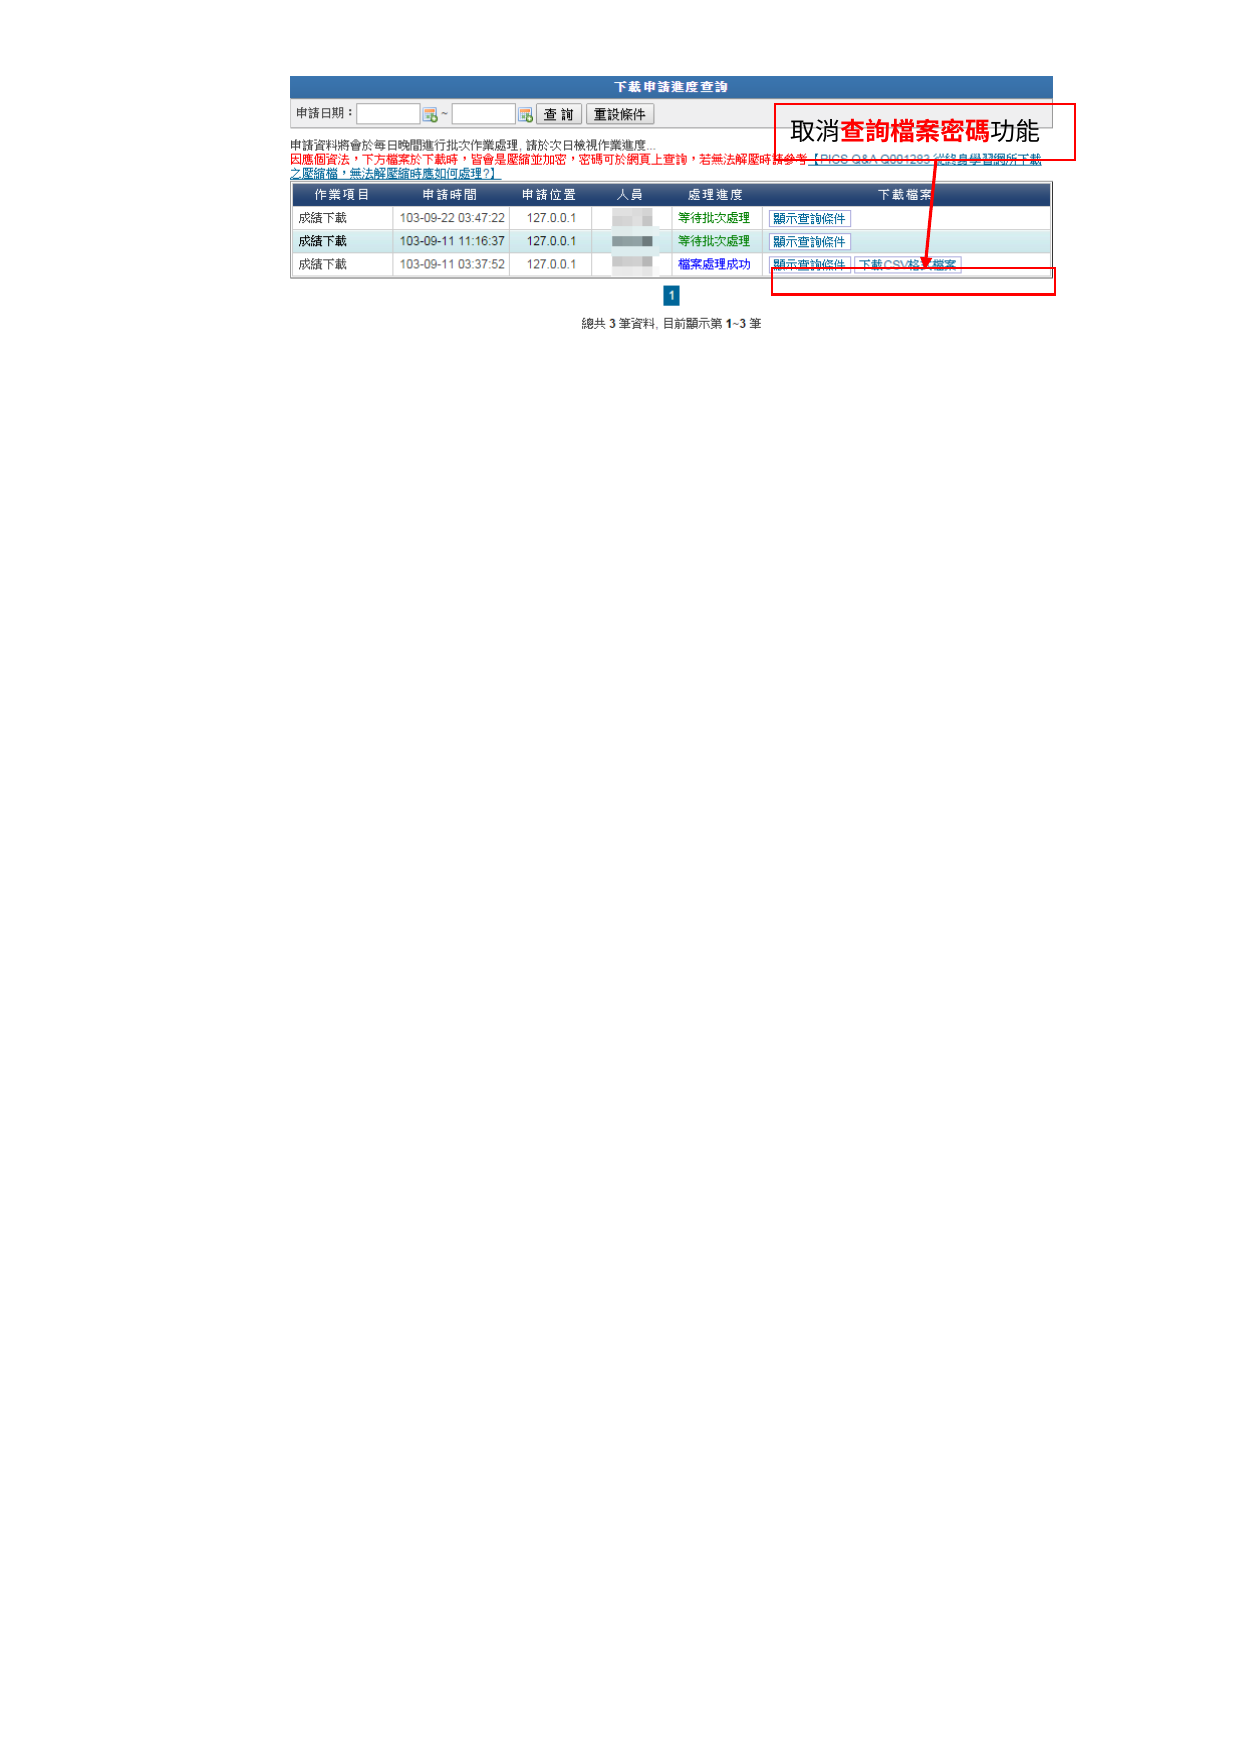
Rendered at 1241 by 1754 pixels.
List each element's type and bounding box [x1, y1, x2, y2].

picture [776, 105, 1055, 159]
picture [287, 74, 1055, 345]
picture [773, 269, 1054, 293]
picture [928, 161, 1055, 267]
